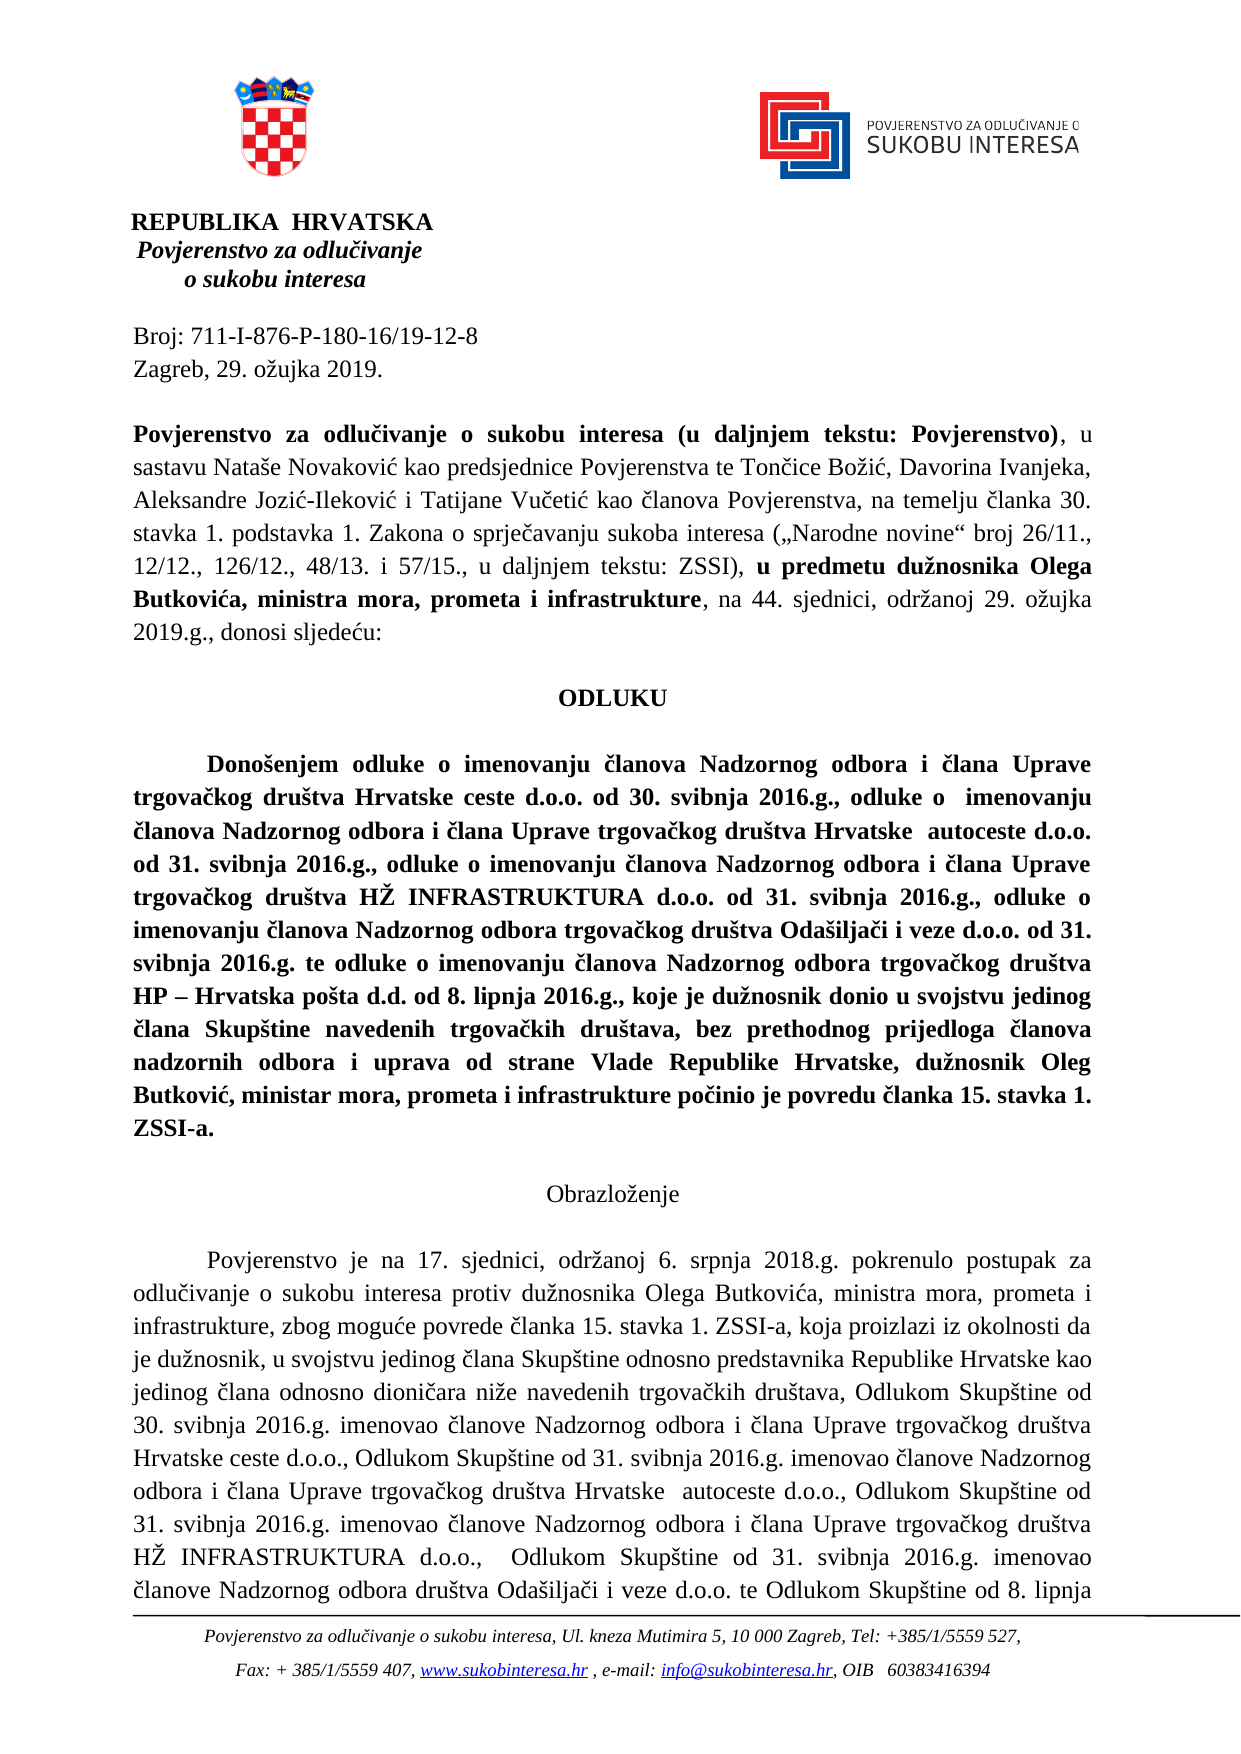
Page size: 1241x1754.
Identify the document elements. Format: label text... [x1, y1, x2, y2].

picture [760, 92, 1079, 179]
text Povjerenstvo za odlučivanje o sukobu interesa (u daljnjem tekstu: Povjerenstvo), u sastavu Nataše Novaković kao predsjednice Povjerenstva te Tončice Božić, Davorina Ivanjeka, Aleksandre Jozić-Ileković i Tatijane Vučetić kao članova Povjerenstva, na temelju članka 30. stavka 1. podstavka 1. Zakona o sprječavanju sukoba interesa („Narodne novine“ broj 26/11., 12/12., 126/12., 48/13. i 57/15., u daljnjem tekstu: ZSSI), u predmetu dužnosnika Olega Butkovića, ministra mora, prometa i infrastrukture, na 44. sjednici, održanoj 29. ožujka 2019.g., donosi sljedeću: [133, 419, 1092, 646]
picture [231, 73, 320, 179]
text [133, 1245, 1092, 1604]
text Broj: 711-I-876-P-180-16/19-12-8 [133, 321, 1092, 349]
text Donošenjem odluke o imenovanju članova Nadzornog odbora i člana Uprave trgovačkog društva Hrvatske ceste d.o.o. od 30. svibnja 2016.g., odluke o imenovanju članova Nadzornog odbora i člana Uprave trgovačkog društva Hrvatske autoceste d.o.o. od 31. svibnja 2016.g., odluke o imenovanju članova Nadzornog odbora i člana Uprave trgovačkog društva HŽ INFRASTRUKTURA d.o.o. od 31. svibnja 2016.g., odluke o imenovanju članova Nadzornog odbora trgovačkog društva Odašiljači i veze d.o.o. od 31. svibnja 2016.g. te odluke o imenovanju članova Nadzornog odbora trgovačkog društva HP – Hrvatska pošta d.d. od 8. lipnja 2016.g., koje je dužnosnik donio u svojstvu jedinog člana Skupštine navedenih trgovačkih društava, bez prethodnog prijedloga članova nadzornih odbora i uprava od strane Vlade Republike Hrvatske, dužnosnik Oleg Butković, ministar mora, prometa i infrastrukture počinio je povredu članka 15. stavka 1. ZSSI-a. [133, 749, 1092, 1142]
text ODLUKU [133, 683, 1092, 712]
text Zagreb, 29. ožujka 2019. [133, 354, 1092, 383]
text Obrazloženje [133, 1179, 1092, 1208]
